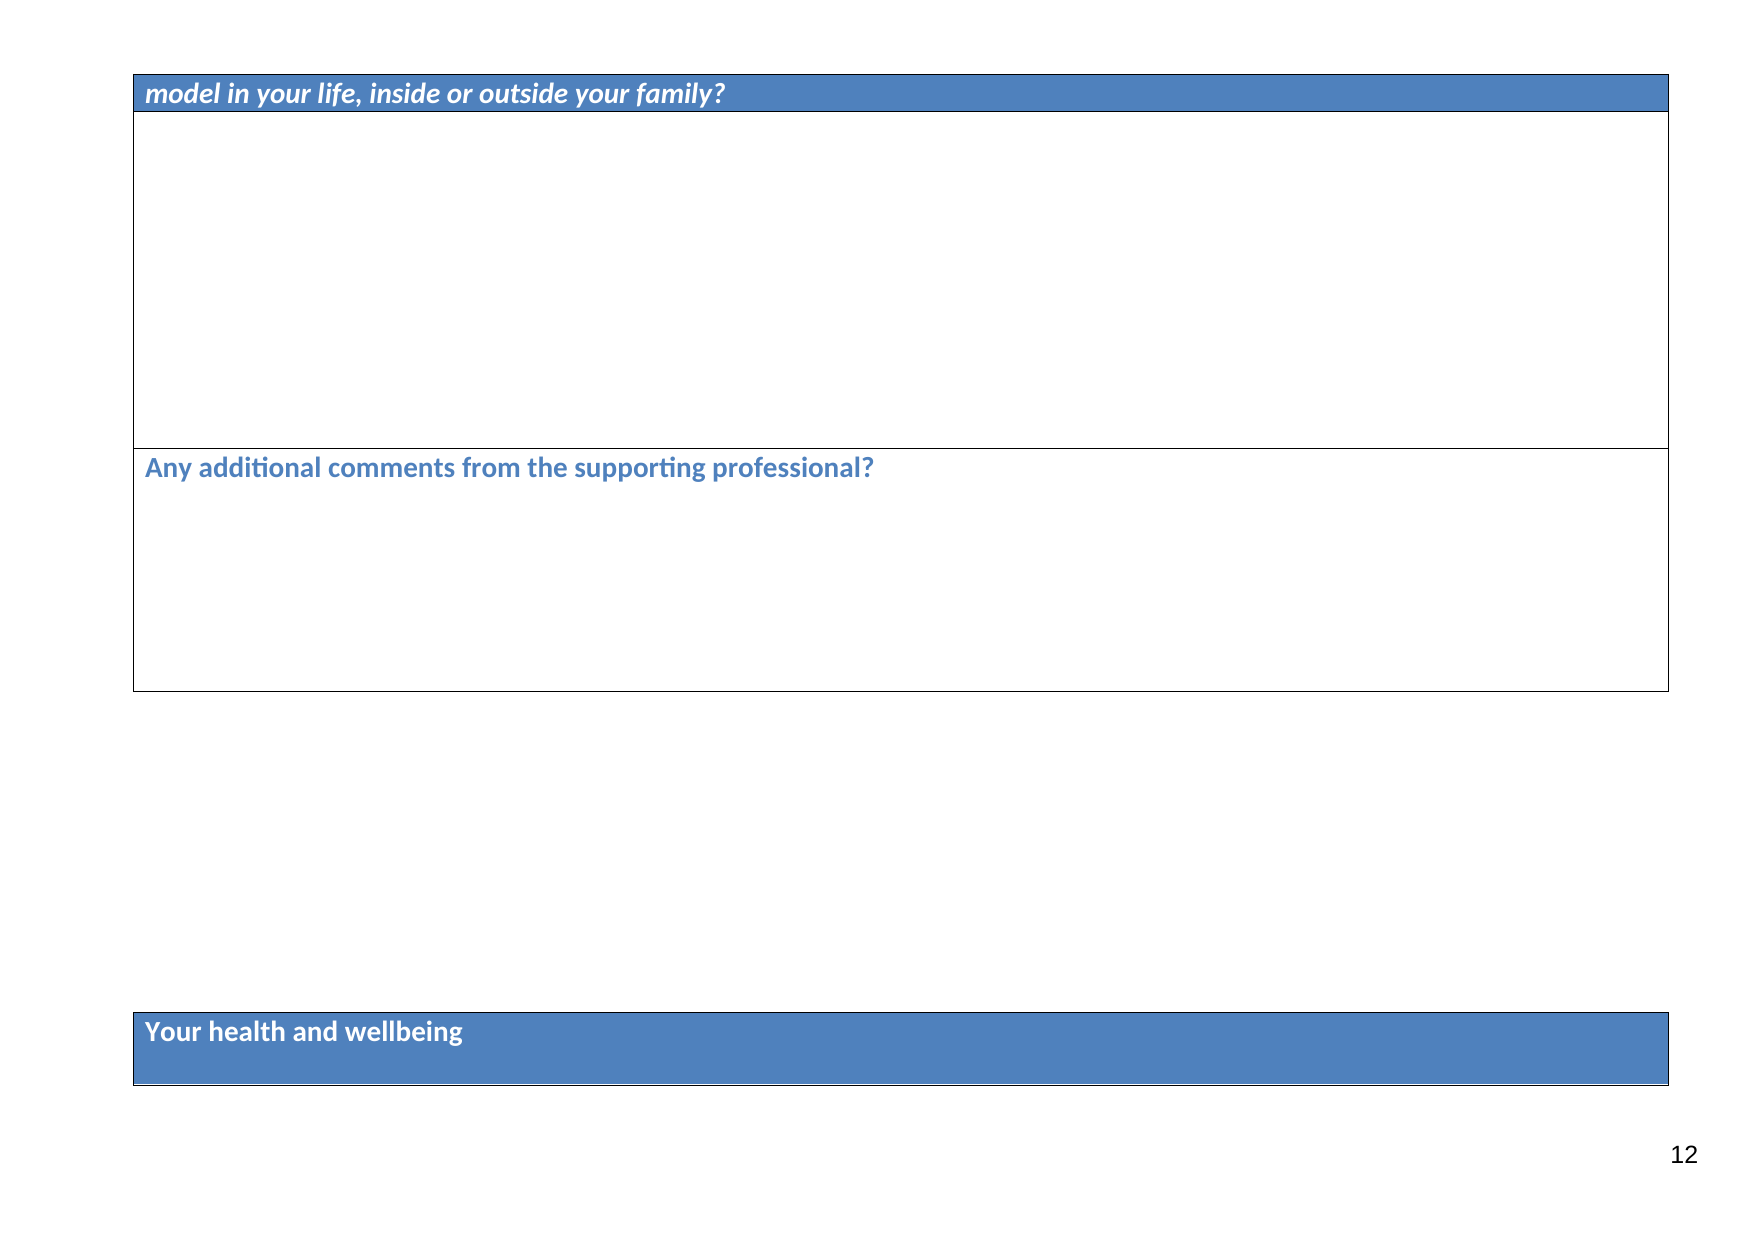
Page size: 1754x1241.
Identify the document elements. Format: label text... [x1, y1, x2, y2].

table_header Your health and wellbeing [134, 1013, 1668, 1084]
table_cell Any additional comments from the supporting professional? [134, 449, 1668, 691]
table_cell [134, 112, 1668, 448]
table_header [134, 75, 1668, 111]
